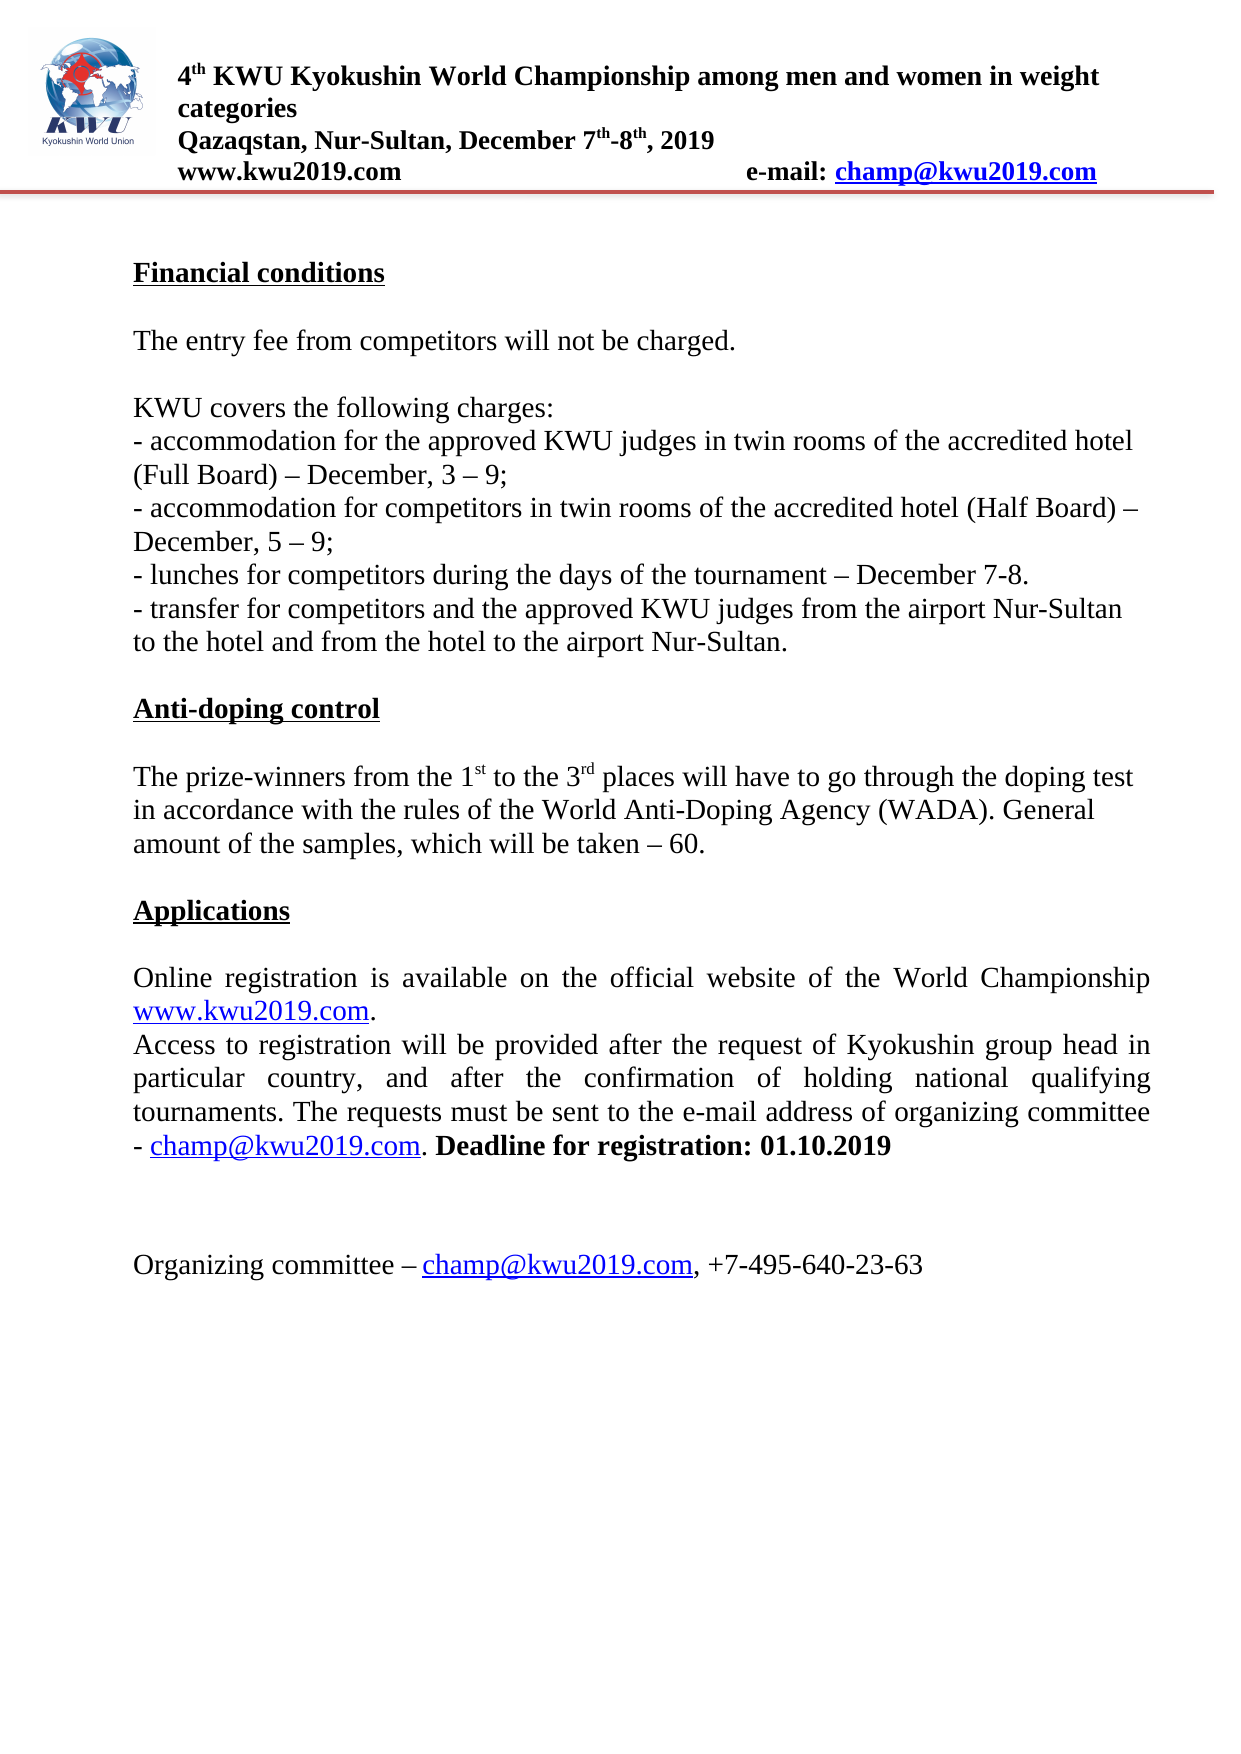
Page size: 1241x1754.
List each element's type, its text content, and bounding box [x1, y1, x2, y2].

text Organizing committee – champ@kwu2019.com, +7-495-640-23-63 [133, 1247, 1152, 1281]
text - transfer for competitors and the approved KWU judges from the airport Nur-Sultan to the hotel and from the hotel to the airport Nur-Sultan. [133, 591, 1152, 658]
text Financial conditions [133, 256, 1152, 289]
text Anti-doping control [133, 692, 1152, 725]
text - lunches for competitors during the days of the tournament – December 7-8. [133, 557, 1152, 591]
picture [27, 27, 156, 156]
text - accommodation for competitors in twin rooms of the accredited hotel (Half Board) – December, 5 – 9; [133, 490, 1152, 557]
text KWU covers the following charges: [133, 390, 1152, 423]
text The entry fee from competitors will not be charged. [133, 323, 1152, 356]
text Online registration is available on the official website of the World Championship www.kwu2019.com. [133, 960, 1152, 1027]
text The prize-winners from the 1st to the 3rd places will have to go through the doping test in accordance with the rules of the World Anti-Doping Agency (WADA). General amount of the samples, which will be taken – 60. [133, 759, 1152, 859]
text Applications [133, 893, 1152, 926]
text Access to registration will be provided after the request of Kyokushin group head in particular country, and after the confirmation of holding national qualifying tournaments. The requests must be sent to the e-mail address of organizing committee - champ@kwu2019.com. Deadline for registration: 01.10.2019 [133, 1027, 1152, 1161]
text - accommodation for the approved KWU judges in twin rooms of the accredited hotel (Full Board) – December, 3 – 9; [133, 423, 1152, 490]
